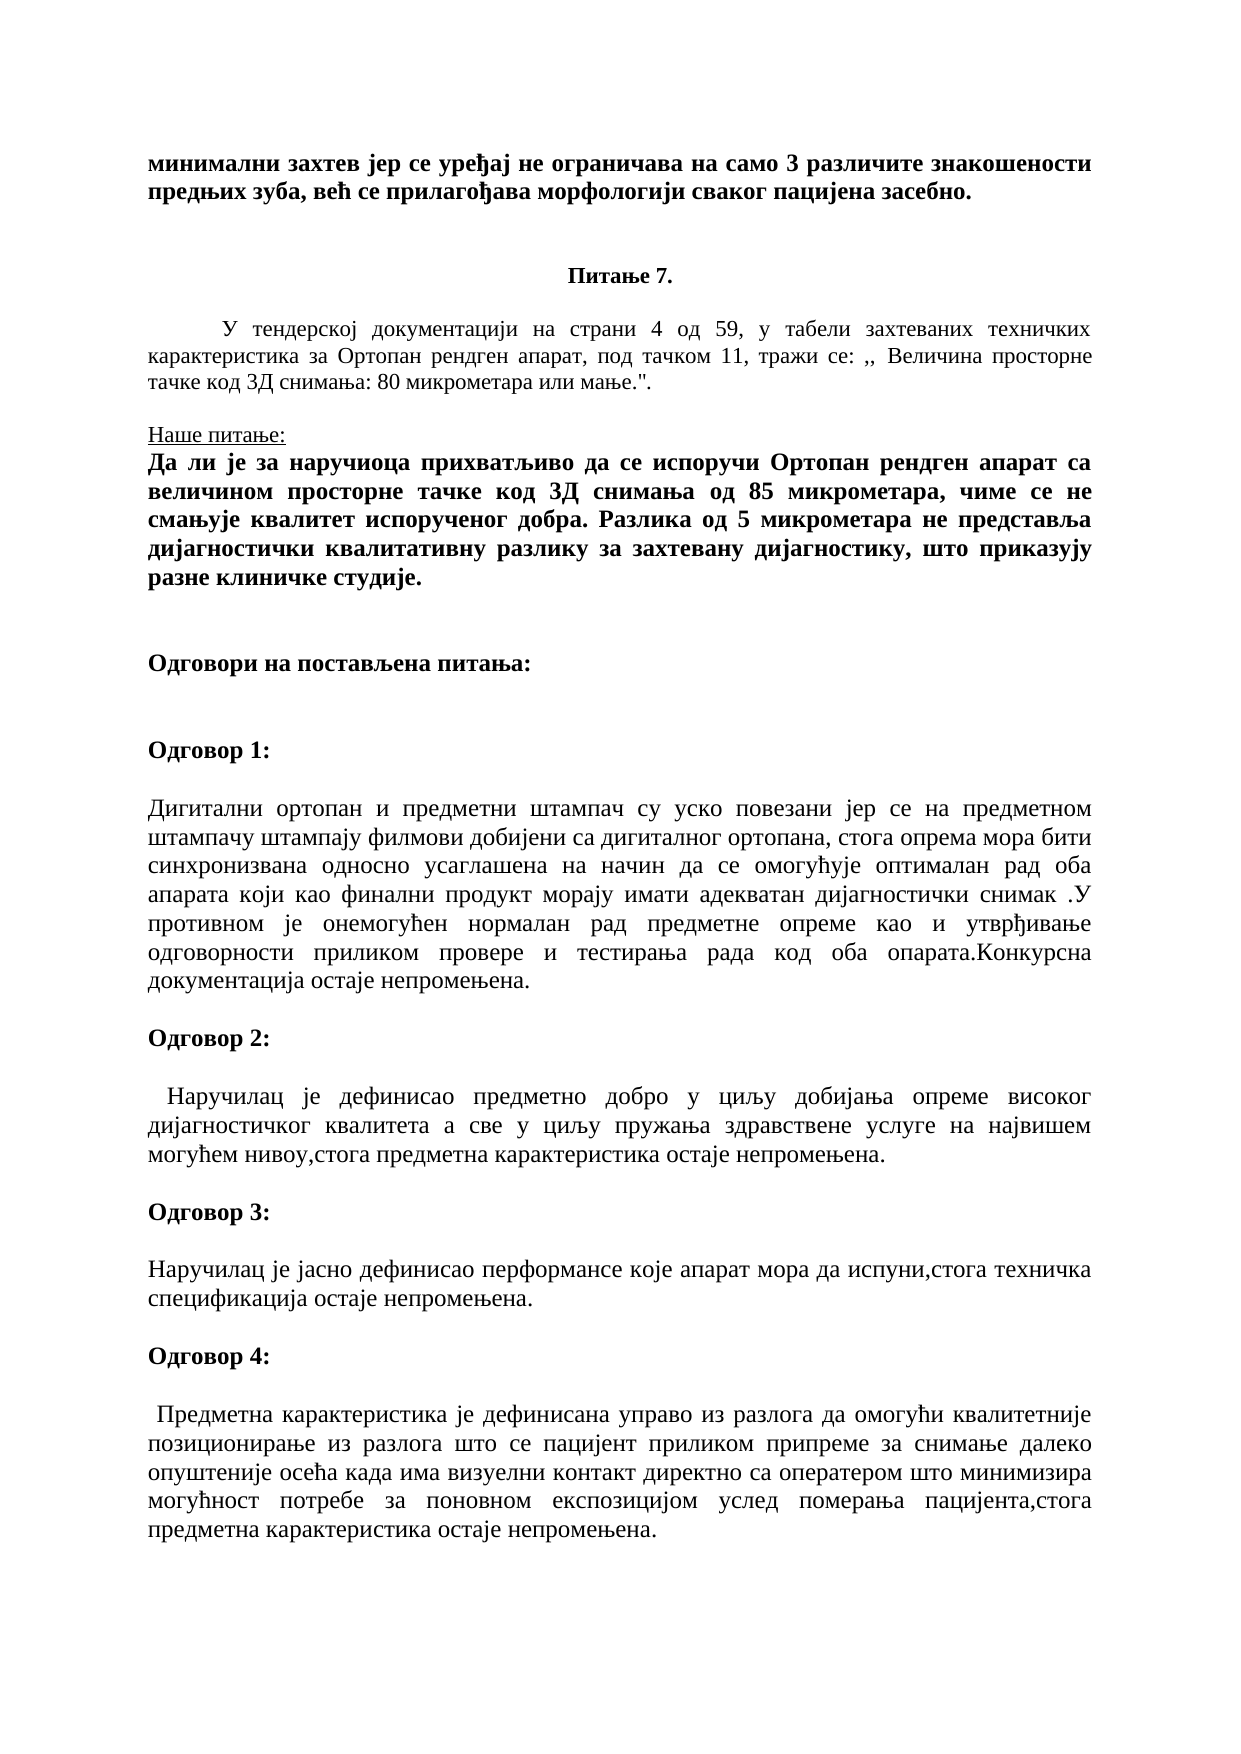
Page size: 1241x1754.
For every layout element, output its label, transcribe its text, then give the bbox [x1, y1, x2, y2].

text Дигитални ортопан и предметни штампач су уско повезани јер се на предметном штампачу штампају филмови добијени са дигиталног ортопана, стога опрема мора бити синхронизвана односно усаглашена на начин да се омогућује оптималан рад оба апаратa који као финални продукт морају имати адекватан дијагностички снимак .У противном је онемогућен нормалан рад предметне опреме као и утврђивање одговорности приликом провере и тестирања рада код оба опарата.Конкурсна документација остаје непромењена. [148, 793, 1093, 994]
text Наручилац је јасно дефинисао перформансе које апарат мора да испуни,стога техничка спецификација остаје непромењена. [148, 1254, 1093, 1312]
text Одговор 4: [148, 1341, 1093, 1370]
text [148, 148, 1093, 205]
text Наше питање: [148, 421, 1093, 447]
text У тендерској документацији на страни 4 од 59, у табели захтеваних техничких карактеристика за Ортопан рендген апарат, под тачком 11, тражи се: ,, Величина просторне тачке код 3Д снимања: 80 микрометара или мање.''. [148, 315, 1093, 394]
text Предметна карактеристика је дефинисана управо из разлога да омогући квалитетније позиционирање из разлога што се пацијент приликом припреме за снимање далеко опуштеније осећа када има визуелни контакт директно са оператером што минимизира могућност потребе за поновном експозицијом услед померања пацијента,стога предметна карактеристика остаје непромењена. [148, 1399, 1093, 1543]
text Одговор 2: [148, 1023, 1093, 1052]
text Наручилац је дефинисао предметно добро у циљу добијања опреме високог дијагностичког квалитета а све у циљу пружања здравствене услуге на највишем могућем нивоу,стога предметна карактеристика остаје непромењена. [148, 1081, 1093, 1167]
text Питање 7. [148, 263, 1093, 289]
text Одговор 3: [148, 1197, 1093, 1225]
text Одговор 1: [148, 735, 1093, 764]
text Да ли је за наручиоца прихватљиво да се испоручи Ортопан рендген апарат са величином просторне тачке код 3Д снимања од 85 микрометара, чиме се не смањује квалитет испорученог добра. Разлика од 5 микрометара не представља дијагностички квалитативну разлику за захтевану дијагностику, што приказују разне клиничке студије. [148, 447, 1093, 591]
text Одговори на постављена питања: [148, 648, 1093, 677]
